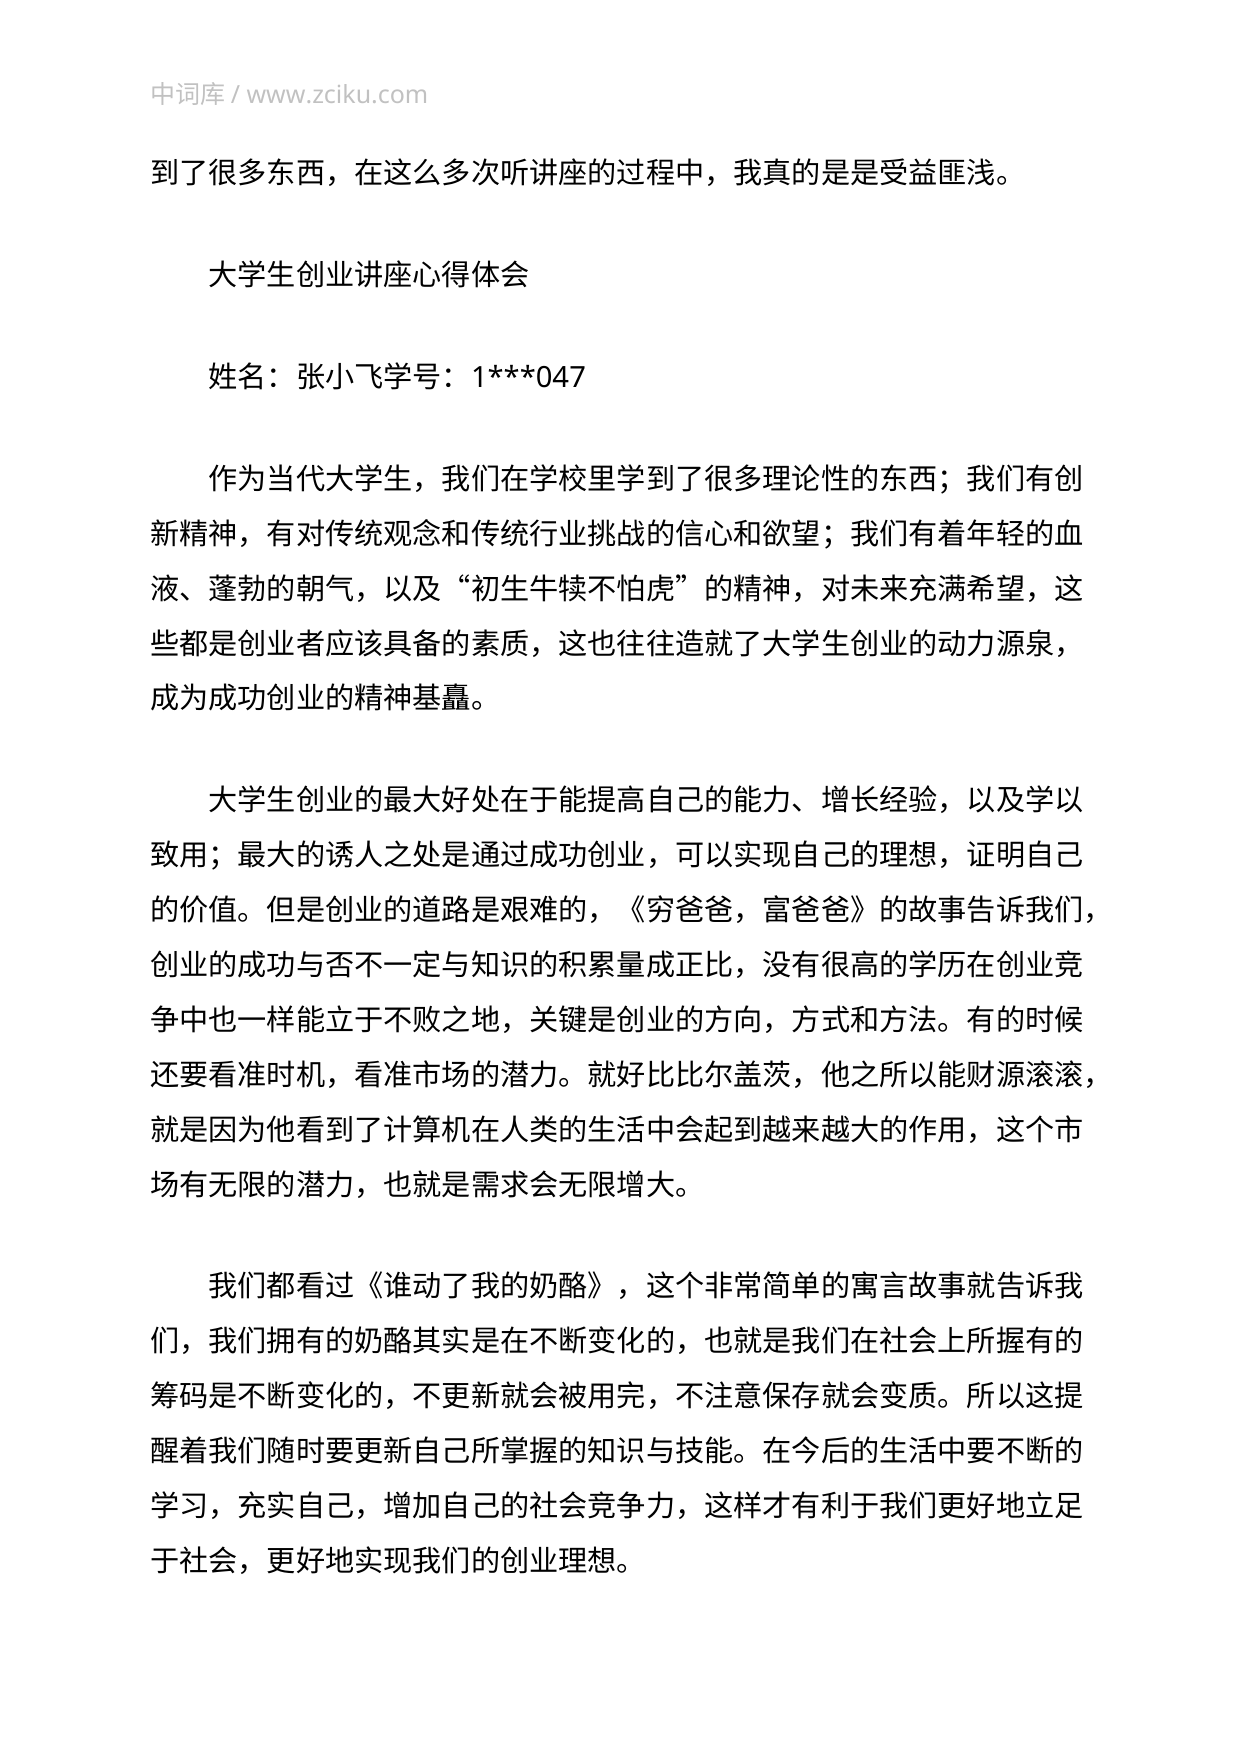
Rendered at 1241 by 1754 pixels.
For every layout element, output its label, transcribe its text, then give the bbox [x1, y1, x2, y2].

text 姓名：张小飞学号：1***047 [150, 353, 1090, 396]
text 大学生创业的最大好处在于能提高自己的能力、增长经验，以及学以致用；最大的诱人之处是通过成功创业，可以实现自己的理想，证明自己的价值。但是创业的道路是艰难的，《穷爸爸，富爸爸》的故事告诉我们，创业的成功与否不一定与知识的积累量成正比，没有很高的学历在创业竞争中也一样能立于不败之地，关键是创业的方向，方式和方法。有的时候还要看准时机，看准市场的潜力。就好比比尔盖茨，他之所以能财源滚滚，就是因为他看到了计算机在人类的生活中会起到越来越大的作用，这个市场有无限的潜力，也就是需求会无限增大。 [150, 777, 1090, 1203]
text 作为当代大学生，我们在学校里学到了很多理论性的东西；我们有创新精神，有对传统观念和传统行业挑战的信心和欲望；我们有着年轻的血液、蓬勃的朝气，以及“初生牛犊不怕虎”的精神，对未来充满希望，这些都是创业者应该具备的素质，这也往往造就了大学生创业的动力源泉，成为成功创业的精神基矗。 [150, 456, 1090, 717]
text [150, 150, 1090, 192]
text 我们都看过《谁动了我的奶酪》，这个非常简单的寓言故事就告诉我们，我们拥有的奶酪其实是在不断变化的，也就是我们在社会上所握有的筹码是不断变化的，不更新就会被用完，不注意保存就会变质。所以这提醒着我们随时要更新自己所掌握的知识与技能。在今后的生活中要不断的学习，充实自己，增加自己的社会竞争力，这样才有利于我们更好地立足于社会，更好地实现我们的创业理想。 [150, 1263, 1090, 1580]
text 大学生创业讲座心得体会 [150, 252, 1090, 294]
